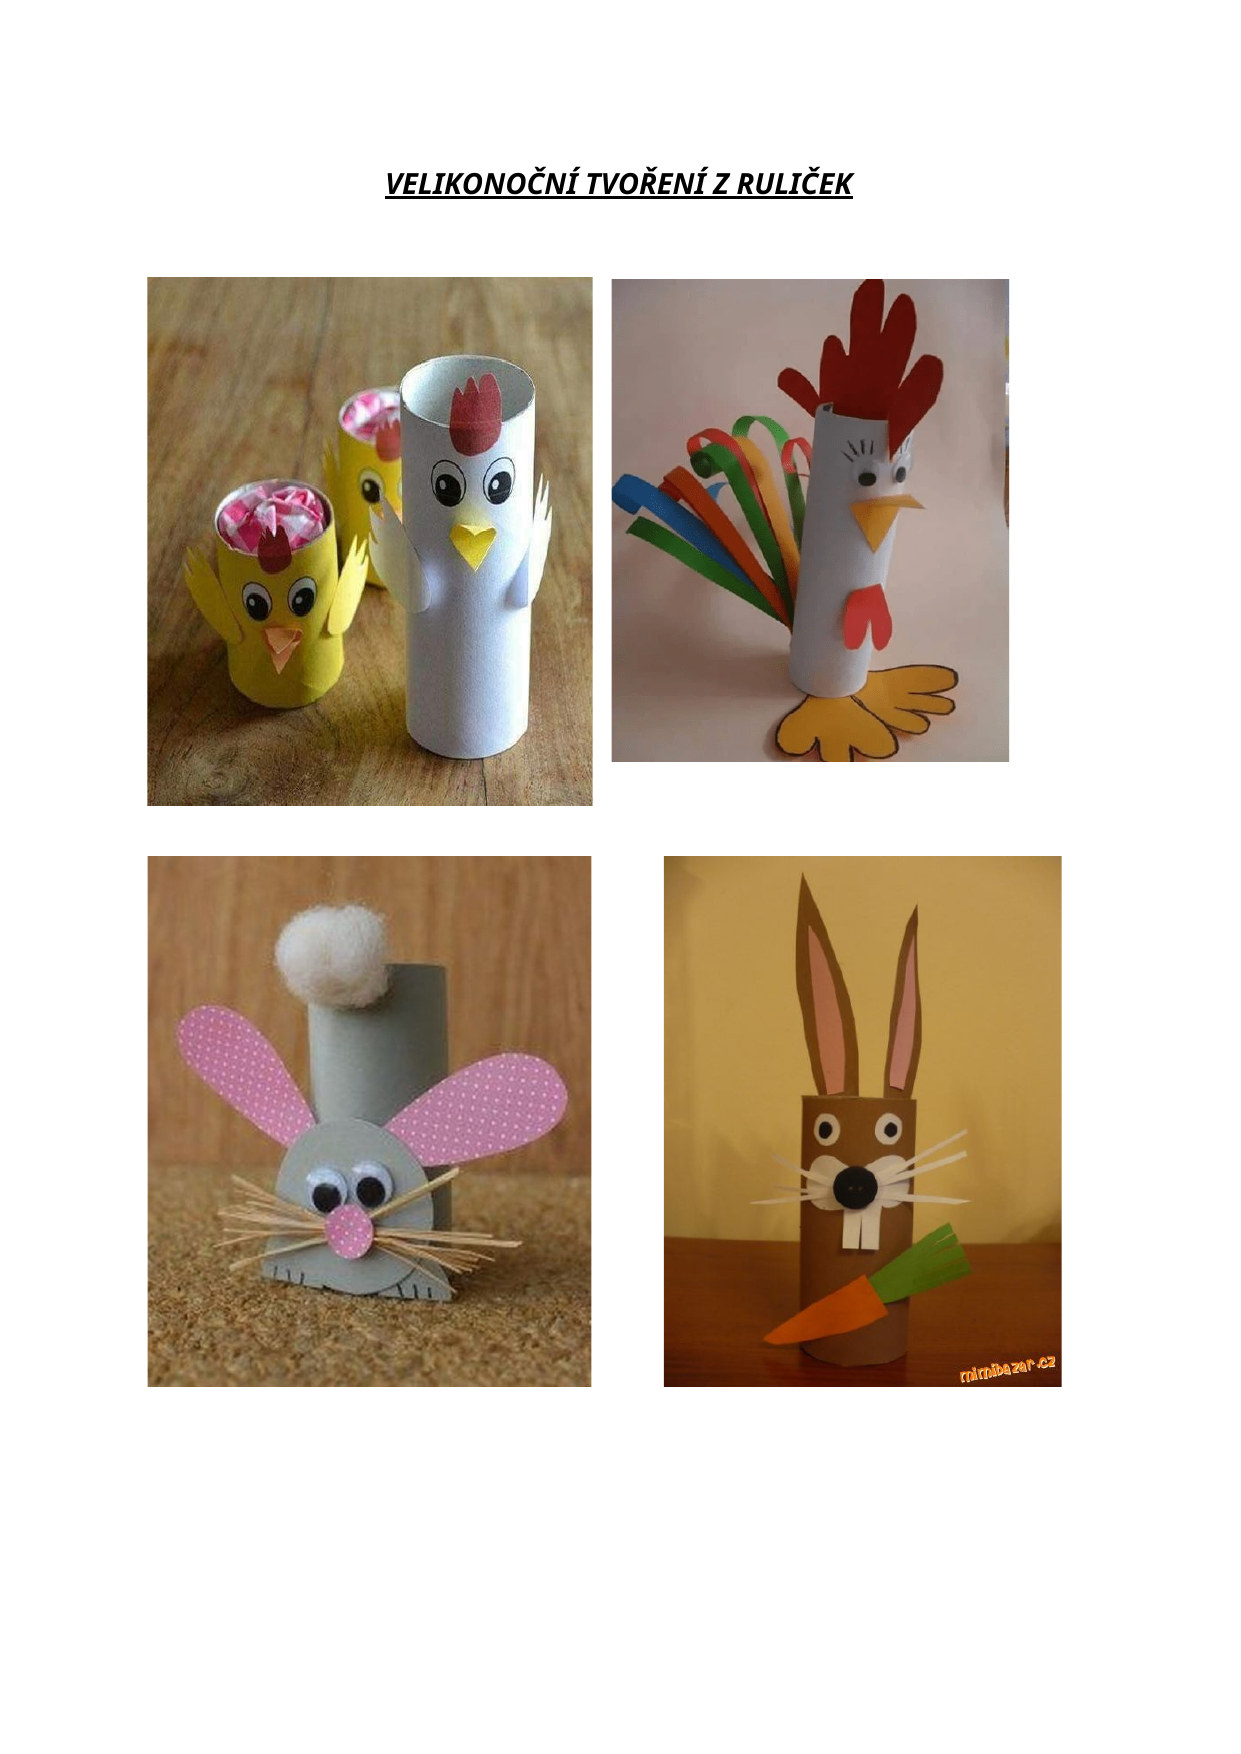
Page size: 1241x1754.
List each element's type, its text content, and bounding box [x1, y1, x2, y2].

picture [147, 856, 592, 1387]
picture [147, 277, 593, 806]
text VELIKONOČNÍ TVOŘENÍ Z RULIČEK [148, 163, 1092, 203]
picture [611, 279, 1010, 762]
picture [663, 856, 1062, 1387]
